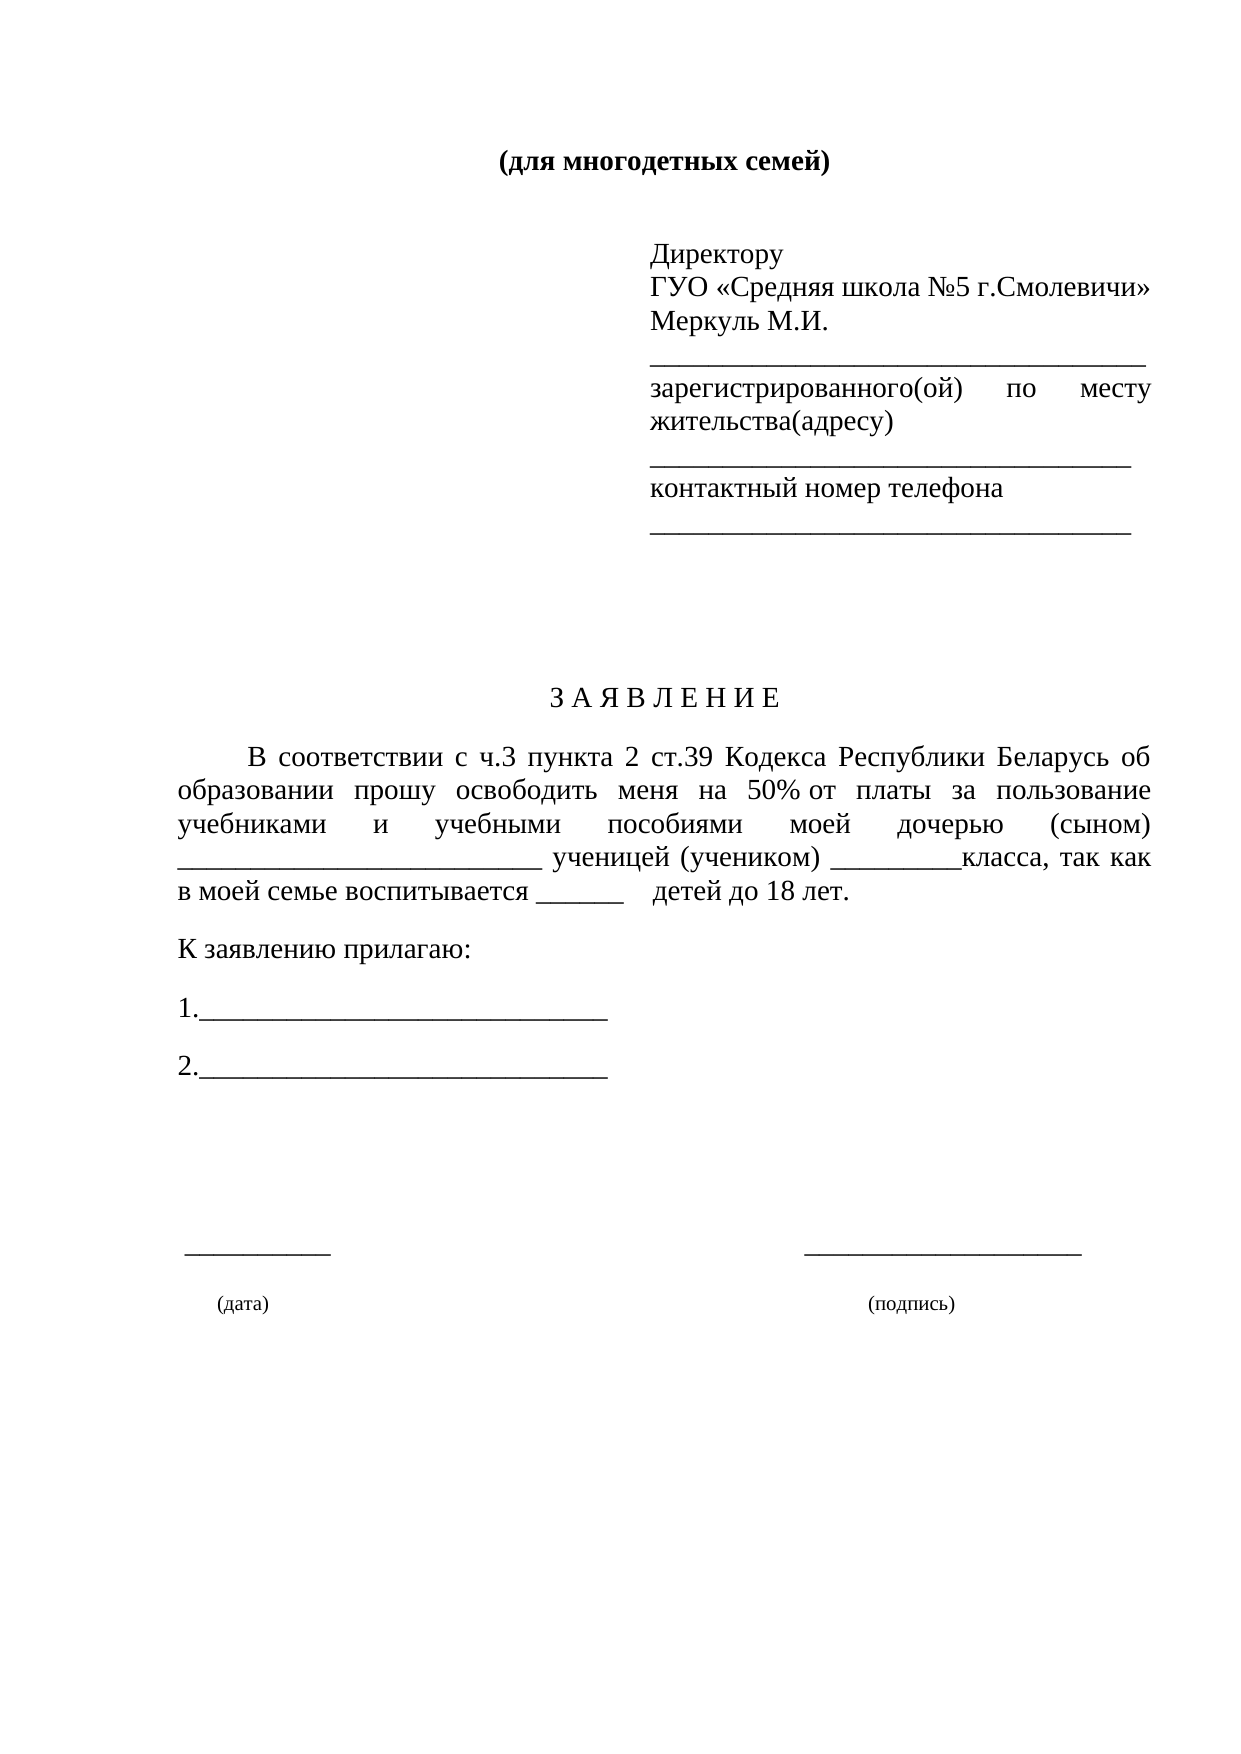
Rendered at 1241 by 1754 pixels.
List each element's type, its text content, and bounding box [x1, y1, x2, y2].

text ГУО «Средняя школа №5 г.Смолевичи» [650, 269, 1152, 303]
text Меркуль М.И. [650, 303, 1152, 336]
text 1.____________________________ [177, 990, 1152, 1023]
text В соответствии с ч.3 пункта 2 ст.39 Кодекса Республики Беларусь об образовании прошу освободить меня на 50% от платы за пользование учебниками и учебными пособиями моей дочерью (сыном) _________________________ ученицей (учеником) _________класса, так как в моей семье воспитывается ______ детей до 18 лет. [177, 739, 1152, 906]
text 2.____________________________ [177, 1048, 1152, 1082]
text К заявлению прилагаю: [177, 931, 1152, 965]
text зарегистрированного(ой) по месту жительства(адресу) _________________________________ [650, 370, 1152, 471]
text __________ ___________________ [177, 1225, 1152, 1258]
text (дата) (подпись) [177, 1283, 1152, 1317]
text З А Я В Л Е Н И Е [177, 680, 1152, 714]
text Директору [650, 236, 1152, 269]
text контактный номер телефона [650, 471, 1152, 504]
text __________________________________ [650, 336, 1152, 370]
text _________________________________ [650, 504, 1152, 538]
text (для многодетных семей) [177, 143, 1152, 177]
